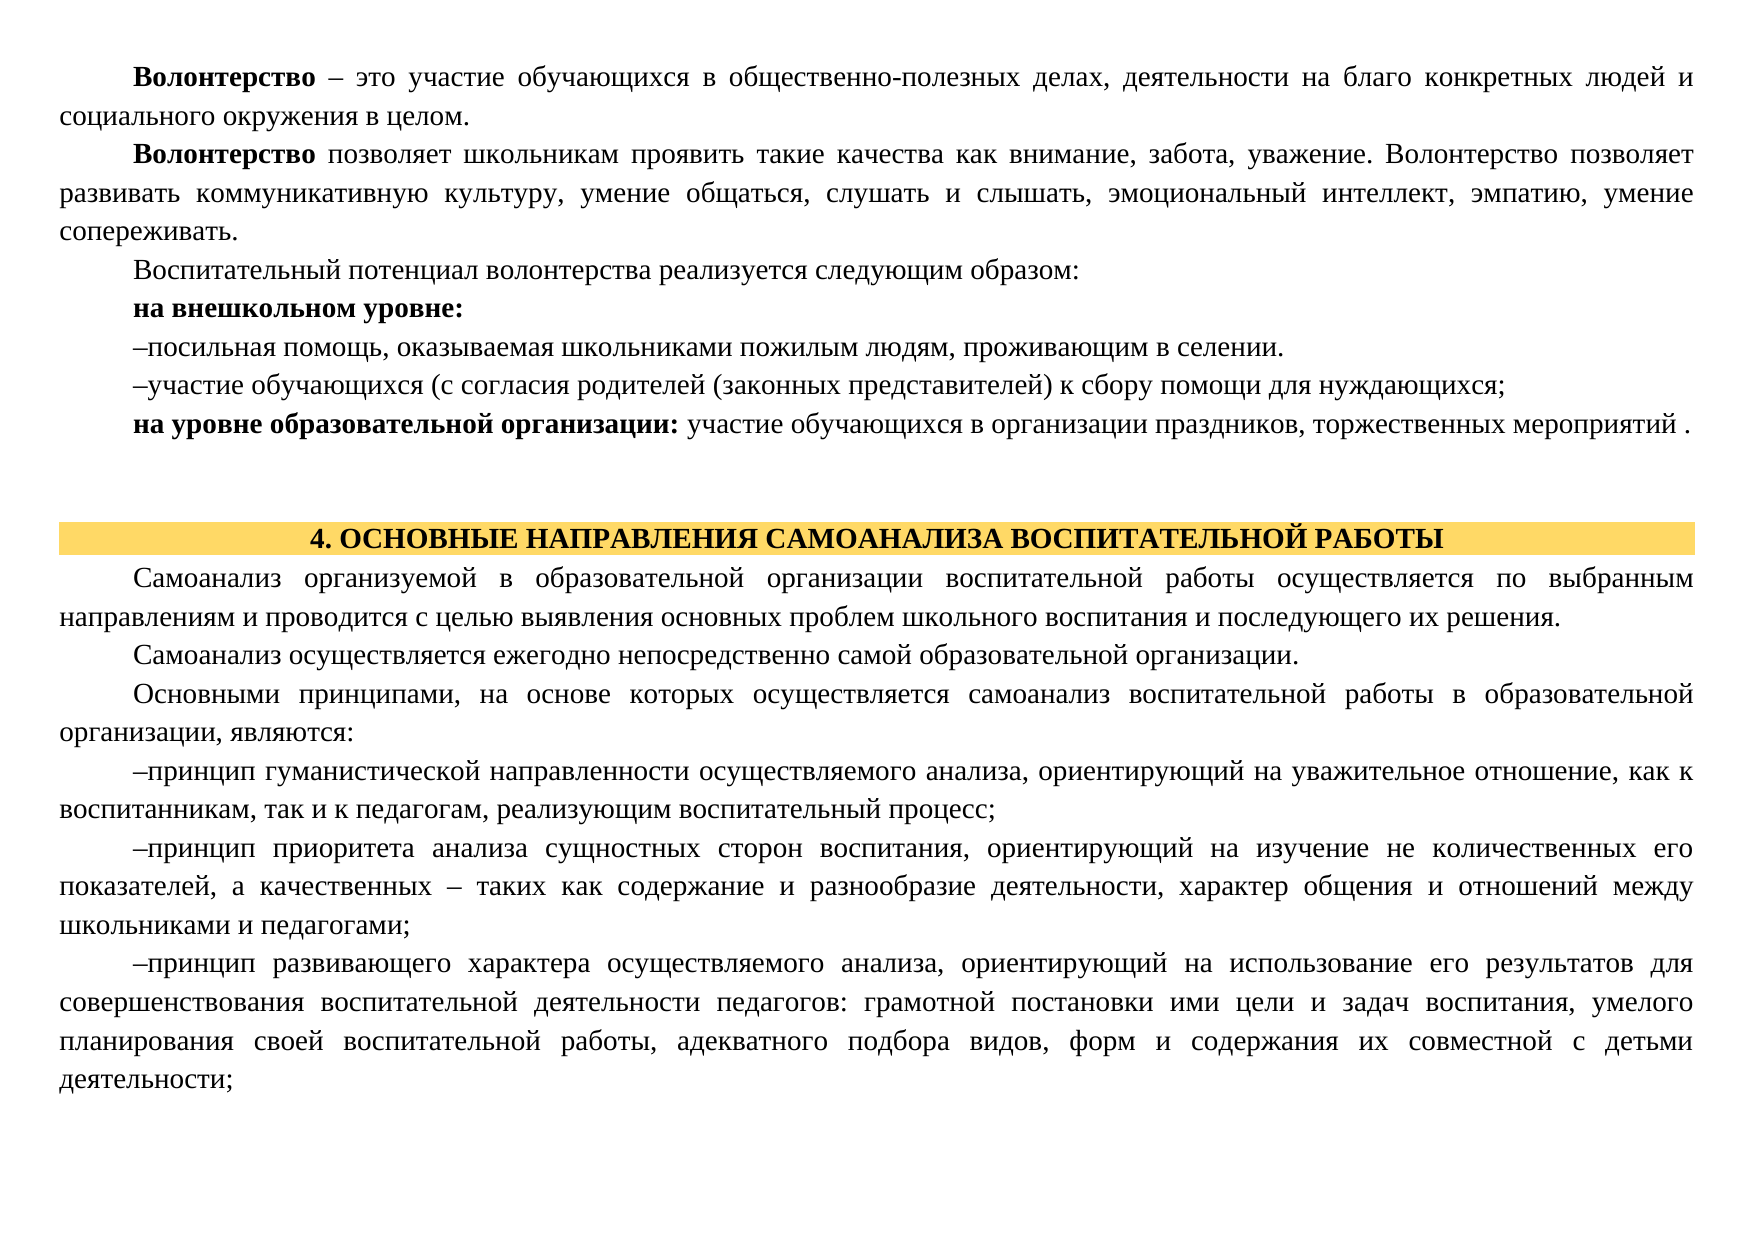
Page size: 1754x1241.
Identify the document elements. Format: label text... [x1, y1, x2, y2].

text на уровне образовательной организации: участие обучающихся в организации праздников, торжественных мероприятий . [59, 406, 1695, 439]
text Самоанализ организуемой в образовательной организации воспитательной работы осуществляется по выбранным направлениям и проводится с целью выявления основных проблем школьного воспитания и последующего их решения. [59, 560, 1695, 632]
text –принцип развивающего характера осуществляемого анализа, ориентирующий на использование его результатов для совершенствования воспитательной деятельности педагогов: грамотной постановки ими цели и задач воспитания, умелого планирования своей воспитательной работы, адекватного подбора видов, форм и содержания их совместной с детьми деятельности; [59, 946, 1695, 1095]
text –участие обучающихся (с согласия родителей (законных представителей) к сбору помощи для нуждающихся; [59, 367, 1695, 401]
text Волонтерство – это участие обучающихся в общественно-полезных делах, деятельности на благо конкретных людей и социального окружения в целом. [59, 59, 1695, 131]
text Основными принципами, на основе которых осуществляется самоанализ воспитательной работы в образовательной организации, являются: [59, 676, 1695, 748]
text –посильная помощь, оказываемая школьниками пожилым людям, проживающим в селении. [59, 329, 1695, 362]
text на внешкольном уровне: [59, 290, 1695, 324]
text 4. ОСНОВНЫЕ НАПРАВЛЕНИЯ САМОАНАЛИЗА ВОСПИТАТЕЛЬНОЙ РАБОТЫ [59, 522, 1695, 555]
text –принцип приоритета анализа сущностных сторон воспитания, ориентирующий на изучение не количественных его показателей, а качественных – таких как содержание и разнообразие деятельности, характер общения и отношений между школьниками и педагогами; [59, 830, 1695, 941]
text –принцип гуманистической направленности осуществляемого анализа, ориентирующий на уважительное отношение, как к воспитанникам, так и к педагогам, реализующим воспитательный процесс; [59, 753, 1695, 825]
text Самоанализ осуществляется ежегодно непосредственно самой образовательной организации. [59, 637, 1695, 671]
text Воспитательный потенциал волонтерства реализуется следующим образом: [59, 252, 1695, 285]
text Волонтерство позволяет школьникам проявить такие качества как внимание, забота, уважение. Волонтерство позволяет развивать коммуникативную культуру, умение общаться, слушать и слышать, эмоциональный интеллект, эмпатию, умение сопереживать. [59, 136, 1695, 247]
